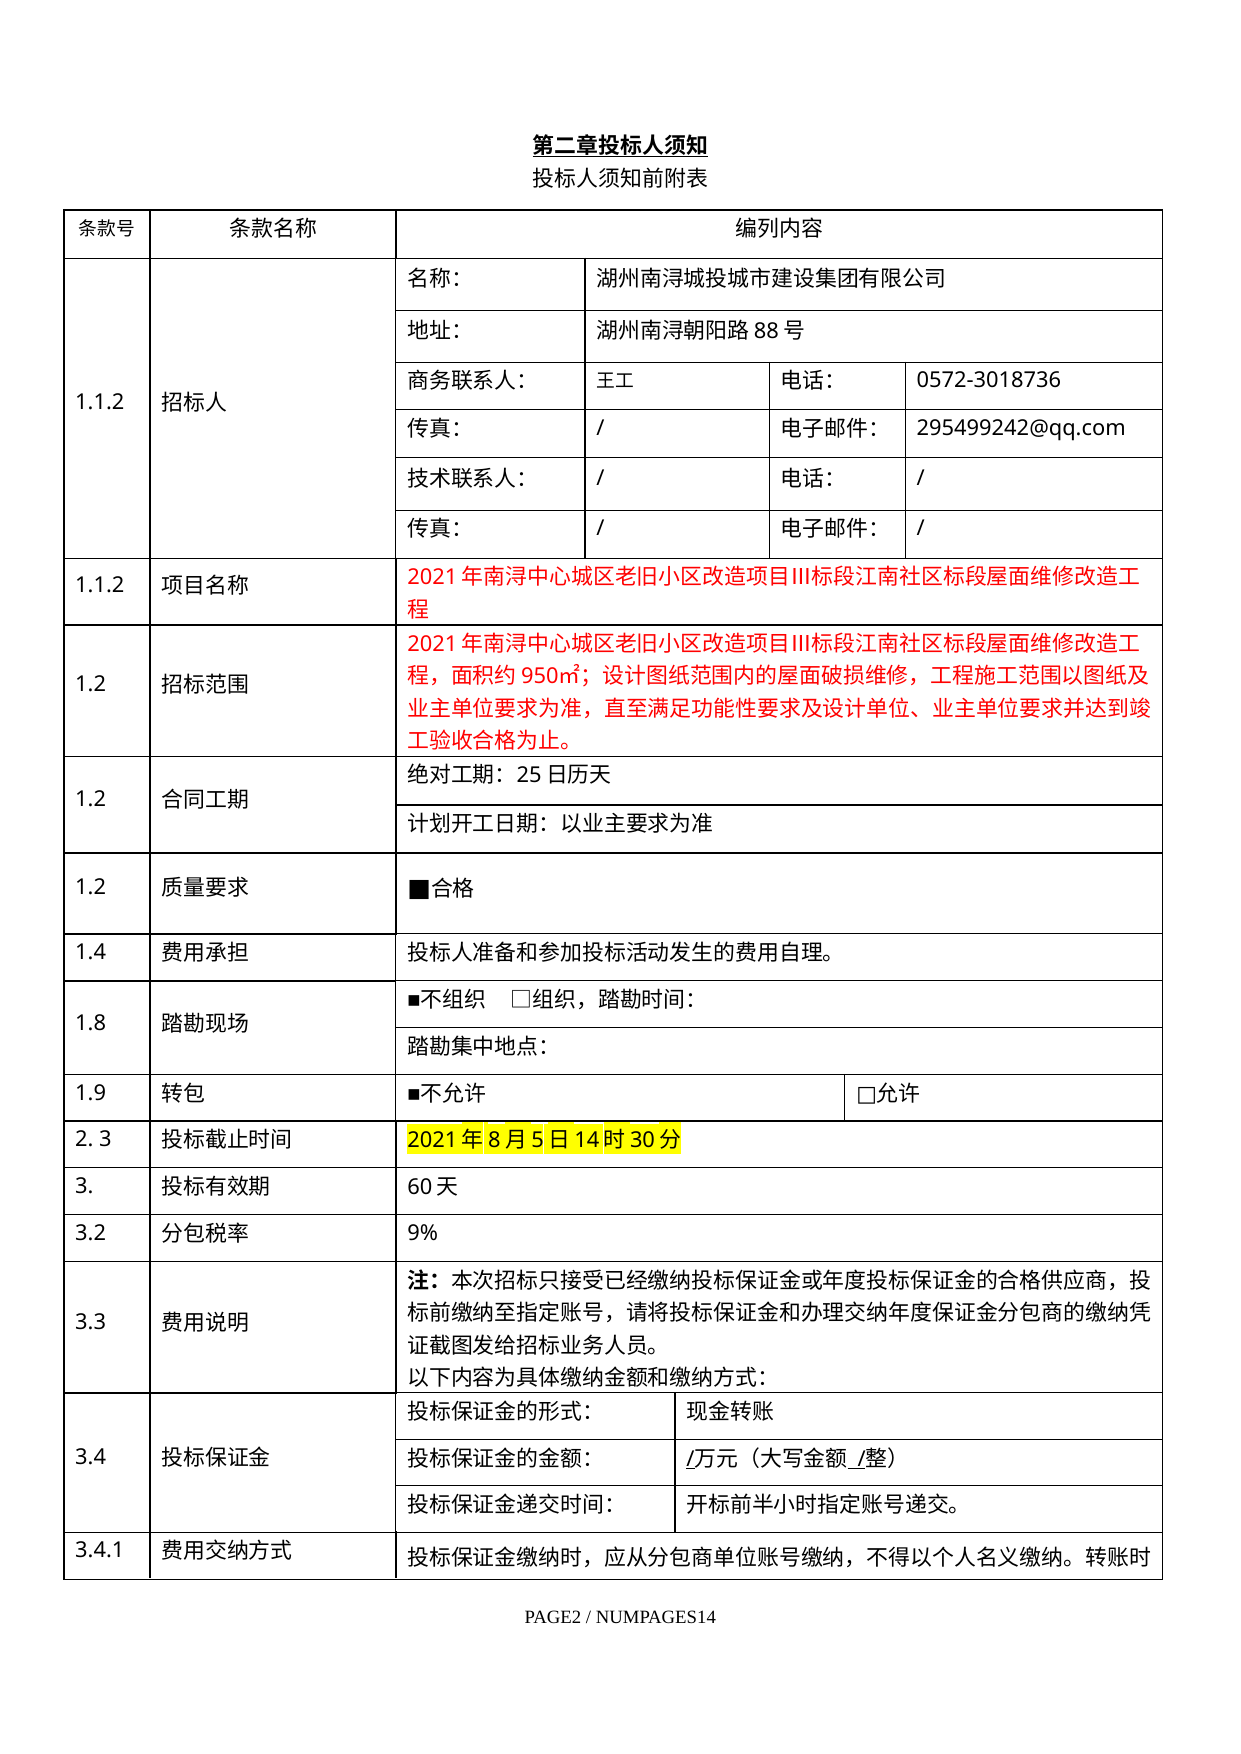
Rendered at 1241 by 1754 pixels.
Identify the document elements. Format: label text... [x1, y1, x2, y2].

table_cell 现金转账 [676, 1393, 1162, 1439]
table_cell 投标保证金递交时间： [396, 1486, 674, 1531]
table_cell 地址： [396, 311, 584, 362]
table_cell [397, 1533, 1162, 1578]
table_cell 295499242@qq.com [906, 410, 1162, 457]
table_cell 3.3 [65, 1262, 149, 1392]
table_cell 1.2 [65, 757, 149, 852]
text 第二章投标人须知 [75, 128, 1165, 161]
table_cell 电子邮件： [770, 511, 905, 557]
table_cell /万元（大写金额 /整） [676, 1440, 1162, 1485]
table_cell ■合格 [397, 854, 1162, 933]
table_cell 费用承担 [151, 935, 395, 980]
table_cell ■不组织 □组织，踏勘时间： [396, 981, 1162, 1027]
table_cell / [586, 410, 769, 457]
table_cell 技术联系人： [396, 458, 584, 509]
table_cell 3. [65, 1168, 149, 1214]
table_cell 0572-3018736 [906, 363, 1162, 409]
table_cell 质量要求 [151, 854, 395, 933]
table_cell / [586, 511, 769, 557]
table_cell 投标保证金的金额： [396, 1440, 674, 1485]
table_cell 1.2 [65, 626, 149, 756]
table_cell 电子邮件： [770, 410, 905, 457]
table_cell 计划开工日期：以业主要求为准 [397, 806, 1162, 852]
table_cell 投标保证金 [151, 1394, 395, 1531]
table_header 条款号 [65, 211, 149, 257]
table_cell 注：本次招标只接受已经缴纳投标保证金或年度投标保证金的合格供应商，投标前缴纳至指定账号，请将投标保证金和办理交纳年度保证金分包商的缴纳凭证截图发给招标业务人员。 以下内容为具体缴纳金额和缴纳方式： [397, 1262, 1162, 1392]
table_cell 1.2 [65, 854, 149, 933]
table_cell 电话： [770, 458, 905, 509]
table_cell 绝对工期：25日历天 [397, 757, 1162, 804]
table_cell 投标有效期 [151, 1168, 395, 1214]
table_cell 传真： [396, 511, 584, 557]
table_cell 费用交纳方式 [151, 1533, 395, 1578]
table_cell 踏勘集中地点： [396, 1028, 1162, 1074]
table_cell 招标人 [151, 259, 395, 557]
table_cell 踏勘现场 [151, 982, 395, 1074]
table_cell 费用说明 [151, 1262, 395, 1392]
table_cell □允许 [845, 1075, 1162, 1120]
table_cell 投标保证金的形式： [396, 1393, 674, 1439]
table_cell 60天 [397, 1168, 1162, 1214]
table_cell 2021年8月5日14时30分 [397, 1122, 1162, 1167]
table_cell 湖州南浔朝阳路88号 [586, 311, 1162, 362]
table_cell 1.1.2 [65, 559, 149, 624]
table_cell 电话： [770, 363, 905, 409]
table_cell 投标截止时间 [151, 1122, 395, 1167]
table_cell 1.8 [65, 982, 149, 1074]
table_cell 2021年南浔中心城区老旧小区改造项目Ⅲ标段江南社区标段屋面维修改造工程，面积约950㎡；设计图纸范围内的屋面破损维修，工程施工范围以图纸及业主单位要求为准，直至满足功能性要求及设计单位、业主单位要求并达到竣工验收合格为止。 [397, 626, 1162, 756]
table_cell 传真： [396, 410, 584, 457]
table_header 条款名称 [151, 211, 395, 257]
table_cell 转包 [151, 1075, 395, 1120]
table_cell 分包税率 [151, 1215, 395, 1261]
table_cell 2021年南浔中心城区老旧小区改造项目Ⅲ标段江南社区标段屋面维修改造工程 [397, 559, 1162, 624]
table_cell 商务联系人： [396, 363, 584, 409]
table_cell ■不允许 [396, 1075, 844, 1120]
table_cell / [906, 458, 1162, 509]
table_cell 湖州南浔城投城市建设集团有限公司 [586, 259, 1162, 309]
table_cell 名称： [396, 259, 584, 309]
table_cell 1.4 [65, 935, 149, 980]
table_cell 1.9 [65, 1075, 149, 1120]
table_cell 王工 [586, 363, 769, 409]
table_header 编列内容 [397, 211, 1162, 257]
table_cell 1.1.2 [65, 259, 149, 557]
table_cell 3.4.1 [65, 1533, 149, 1578]
table_cell 2. 3 [65, 1122, 149, 1167]
text 投标人须知前附表 [75, 161, 1165, 193]
table_cell 开标前半小时指定账号递交。 [676, 1486, 1162, 1531]
table_cell 合同工期 [151, 757, 395, 852]
table_cell 3.4 [65, 1394, 149, 1531]
table_cell 9% [397, 1215, 1162, 1261]
table_cell 3.2 [65, 1215, 149, 1261]
table_cell 项目名称 [151, 559, 395, 624]
table_cell / [906, 511, 1162, 557]
table_cell 投标人准备和参加投标活动发生的费用自理。 [396, 934, 1162, 980]
table_cell 招标范围 [151, 626, 395, 756]
table_cell / [586, 458, 769, 509]
